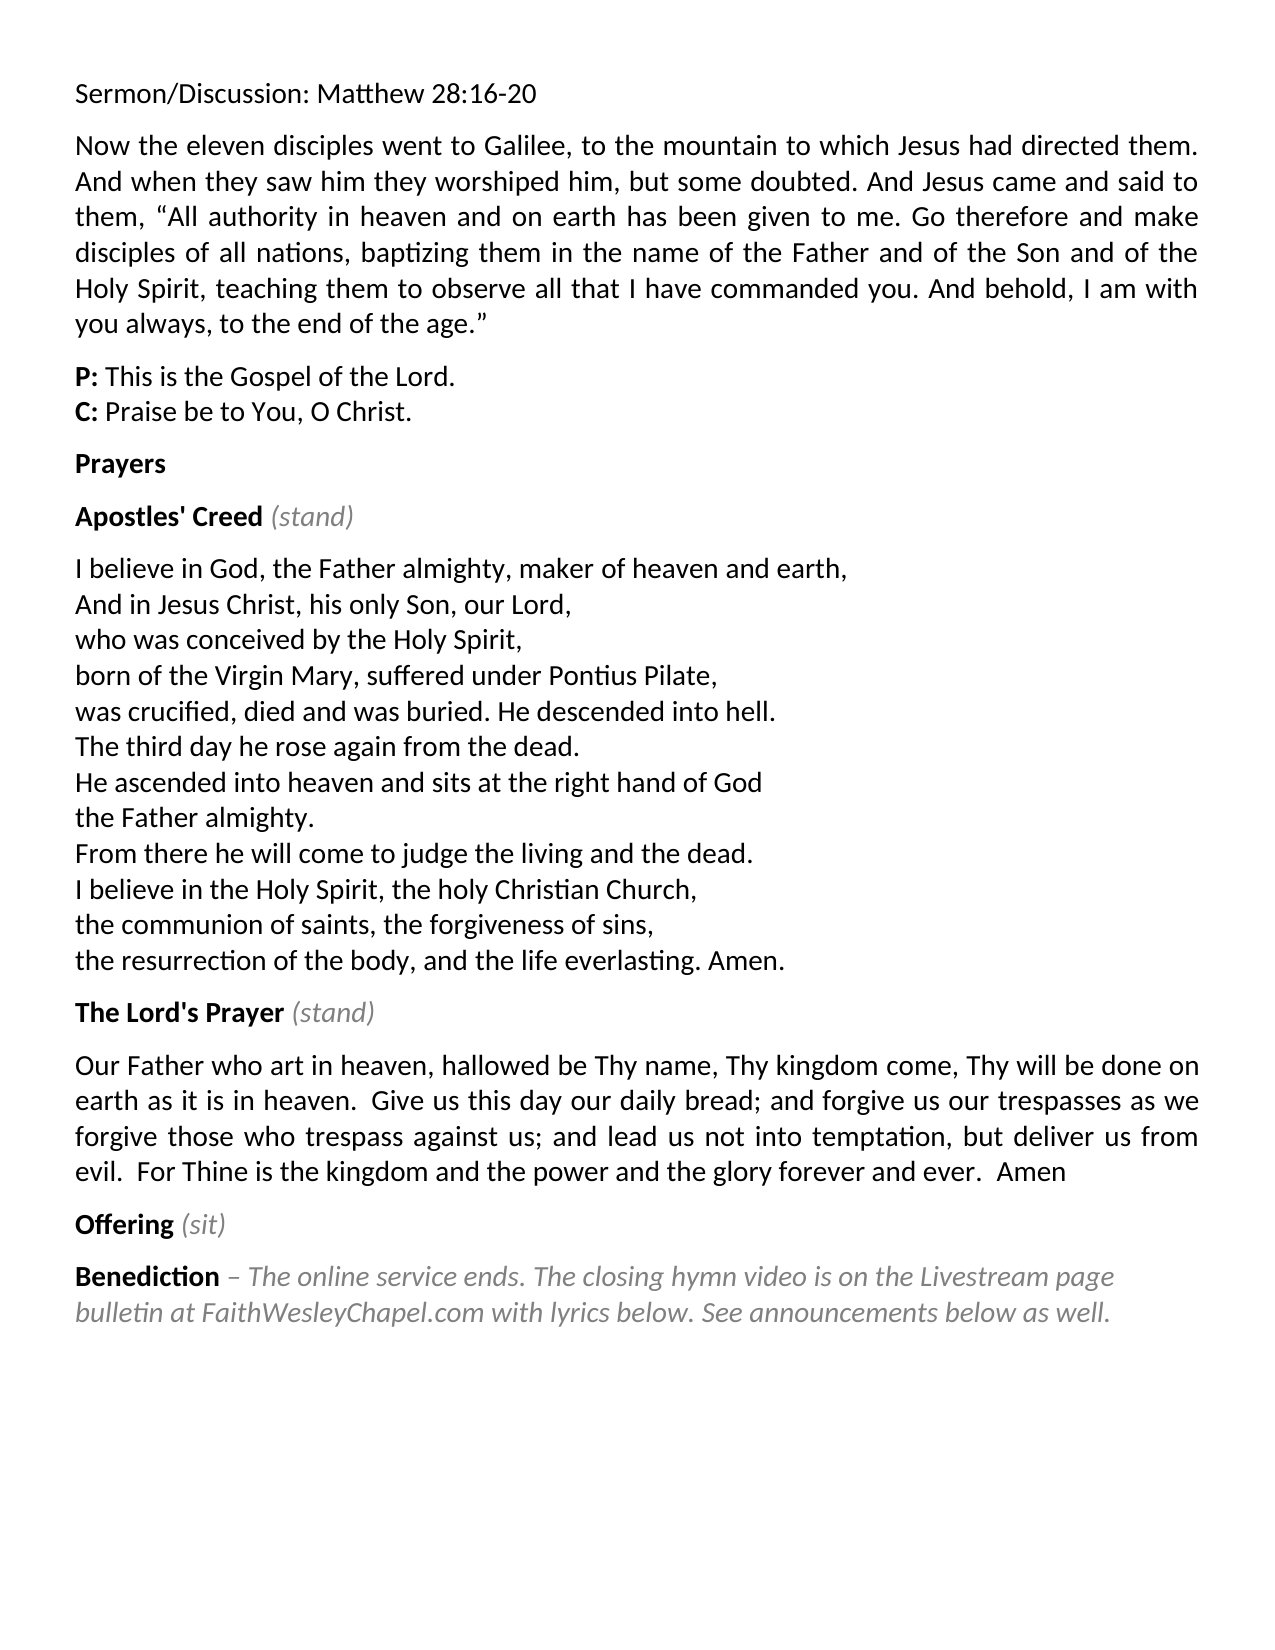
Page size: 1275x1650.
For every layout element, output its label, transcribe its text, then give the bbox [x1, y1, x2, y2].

text Benediction – The online service ends. The closing hymn video is on the Livestream page bulletin at FaithWesleyChapel.com with lyrics below. See announcements below as well. [75, 1258, 1200, 1329]
text I believe in God, the Father almighty, maker of heaven and earth, And in Jesus Christ, his only Son, our Lord, who was conceived by the Holy Spirit, born of the Virgin Mary, suffered under Pontius Pilate, was crucified, died and was buried. He descended into hell. The third day he rose again from the dead. He ascended into heaven and sits at the right hand of God the Father almighty. From there he will come to judge the living and the dead. I believe in the Holy Spirit, the holy Christian Church, the communion of saints, the forgiveness of sins, the resurrection of the body, and the life everlasting. Amen. [75, 550, 1200, 978]
text Apostles' Creed (stand) [75, 498, 1200, 533]
text The Lord's Prayer (stand) [75, 994, 1200, 1030]
text P: This is the Gospel of the Lord. C: Praise be to You, O Christ. [75, 358, 1200, 429]
text Offering (sit) [75, 1206, 1200, 1241]
text Our Father who art in heaven, hallowed be Thy name, Thy kingdom come, Thy will be done on earth as it is in heaven. Give us this day our daily bread; and forgive us our trespasses as we forgive those who trespass against us; and lead us not into temptation, but deliver us from evil. For Thine is the kingdom and the power and the glory forever and ever. Amen [75, 1047, 1200, 1189]
text Prayers [75, 446, 1200, 481]
text Now the eleven disciples went to Galilee, to the mountain to which Jesus had directed them. And when they saw him they worshiped him, but some doubted. And Jesus came and said to them, “All authority in heaven and on earth has been given to me. Go therefore and make disciples of all nations, baptizing them in the name of the Father and of the Son and of the Holy Spirit, teaching them to observe all that I have commanded you. And behold, I am with you always, to the end of the age.” [75, 127, 1200, 341]
text Sermon/Discussion: Matthew 28:16-20 [75, 75, 1200, 111]
